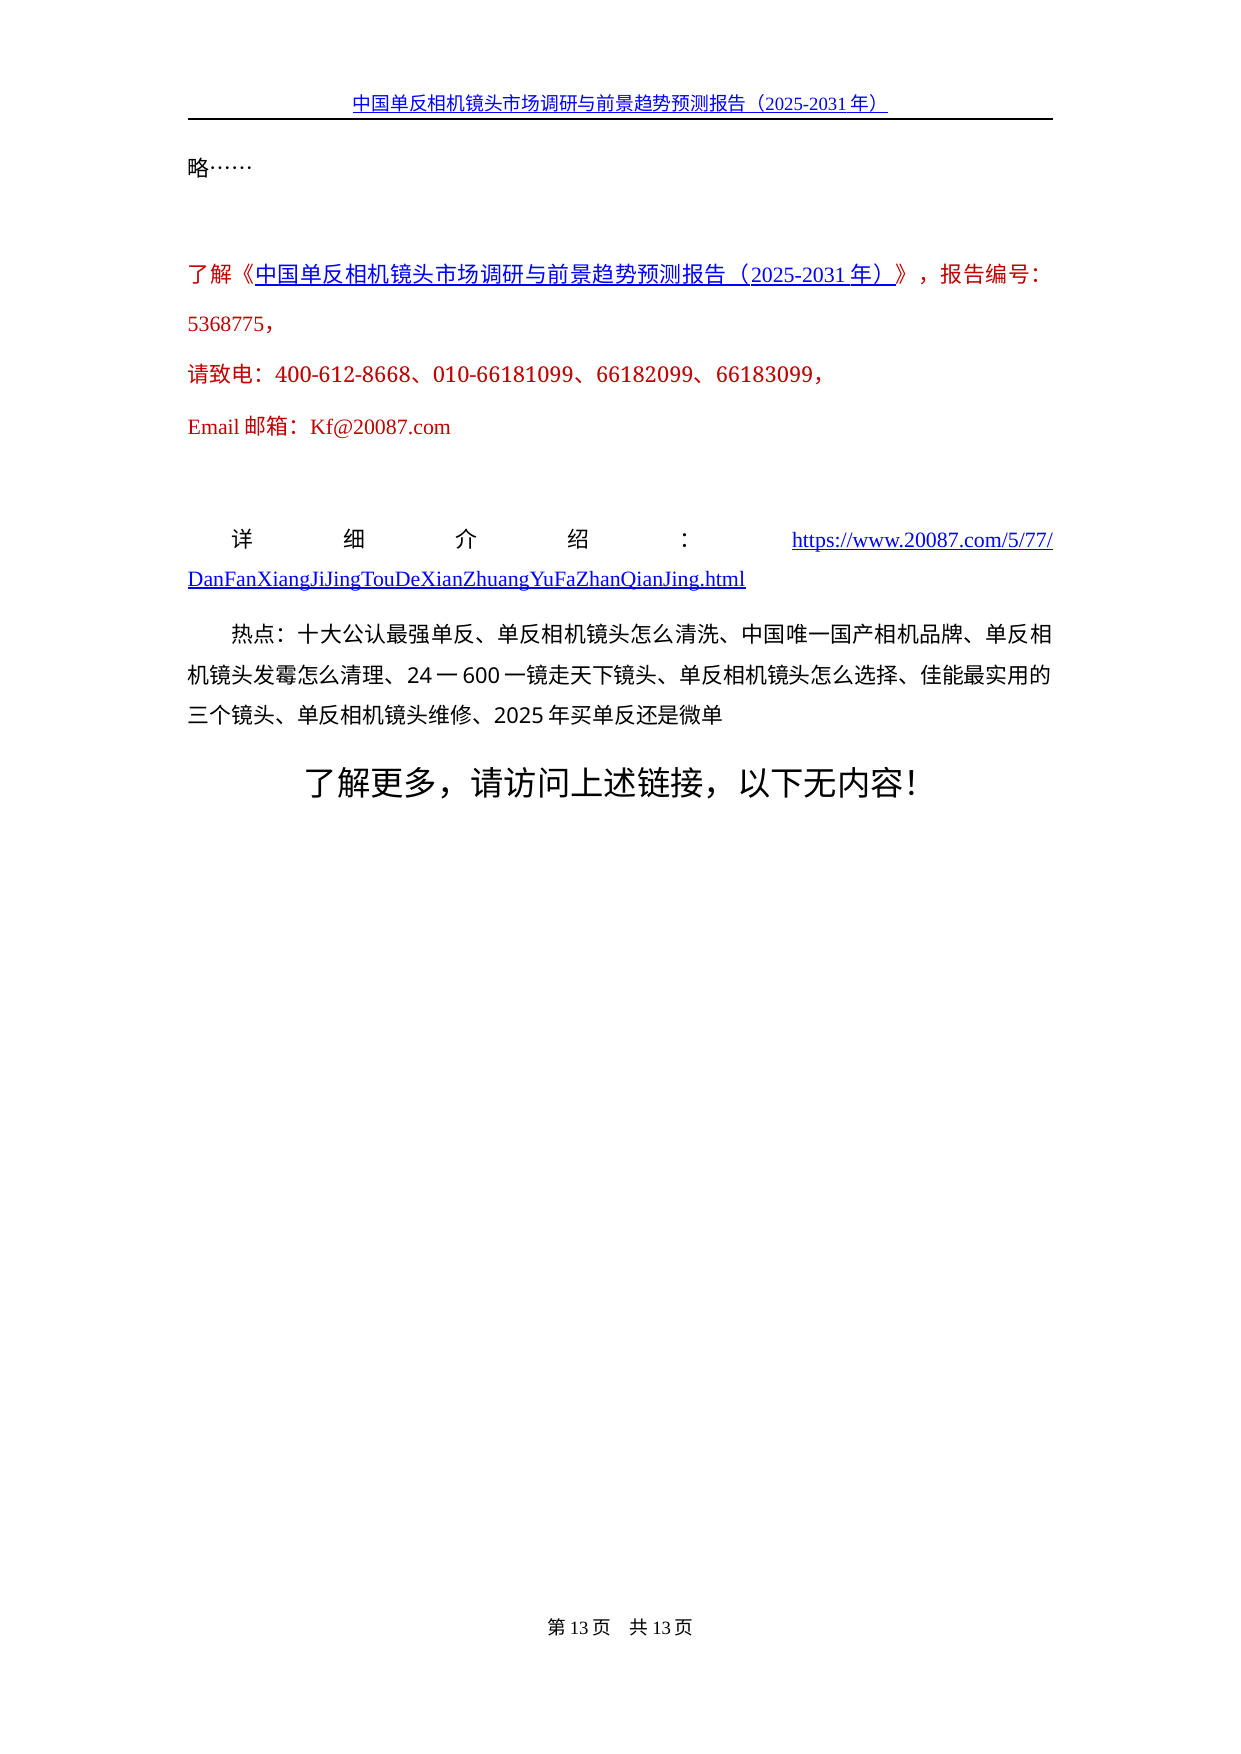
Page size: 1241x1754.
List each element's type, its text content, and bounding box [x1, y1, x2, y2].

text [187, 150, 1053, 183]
text 热点：十大公认最强单反、单反相机镜头怎么清洗、中国唯一国产相机品牌、单反相机镜头发霉怎么清理、24一600一镜走天下镜头、单反相机镜头怎么选择、佳能最实用的三个镜头、单反相机镜头维修、2025年买单反还是微单 [187, 617, 1053, 731]
title 了解更多，请访问上述链接，以下无内容！ [187, 748, 1053, 813]
text 了解《中国单反相机镜头市场调研与前景趋势预测报告（2025-2031年）》，报告编号：5368775， [187, 257, 1053, 338]
text Email邮箱：Kf@20087.com [187, 408, 1053, 441]
text 请致电：400-612-8668、010-66181099、66182099、66183099， [187, 357, 1053, 389]
text 详细介绍：https://www.20087.com/5/77/DanFanXiangJiJingTouDeXianZhuangYuFaZhanQianJing.html [187, 521, 1053, 594]
